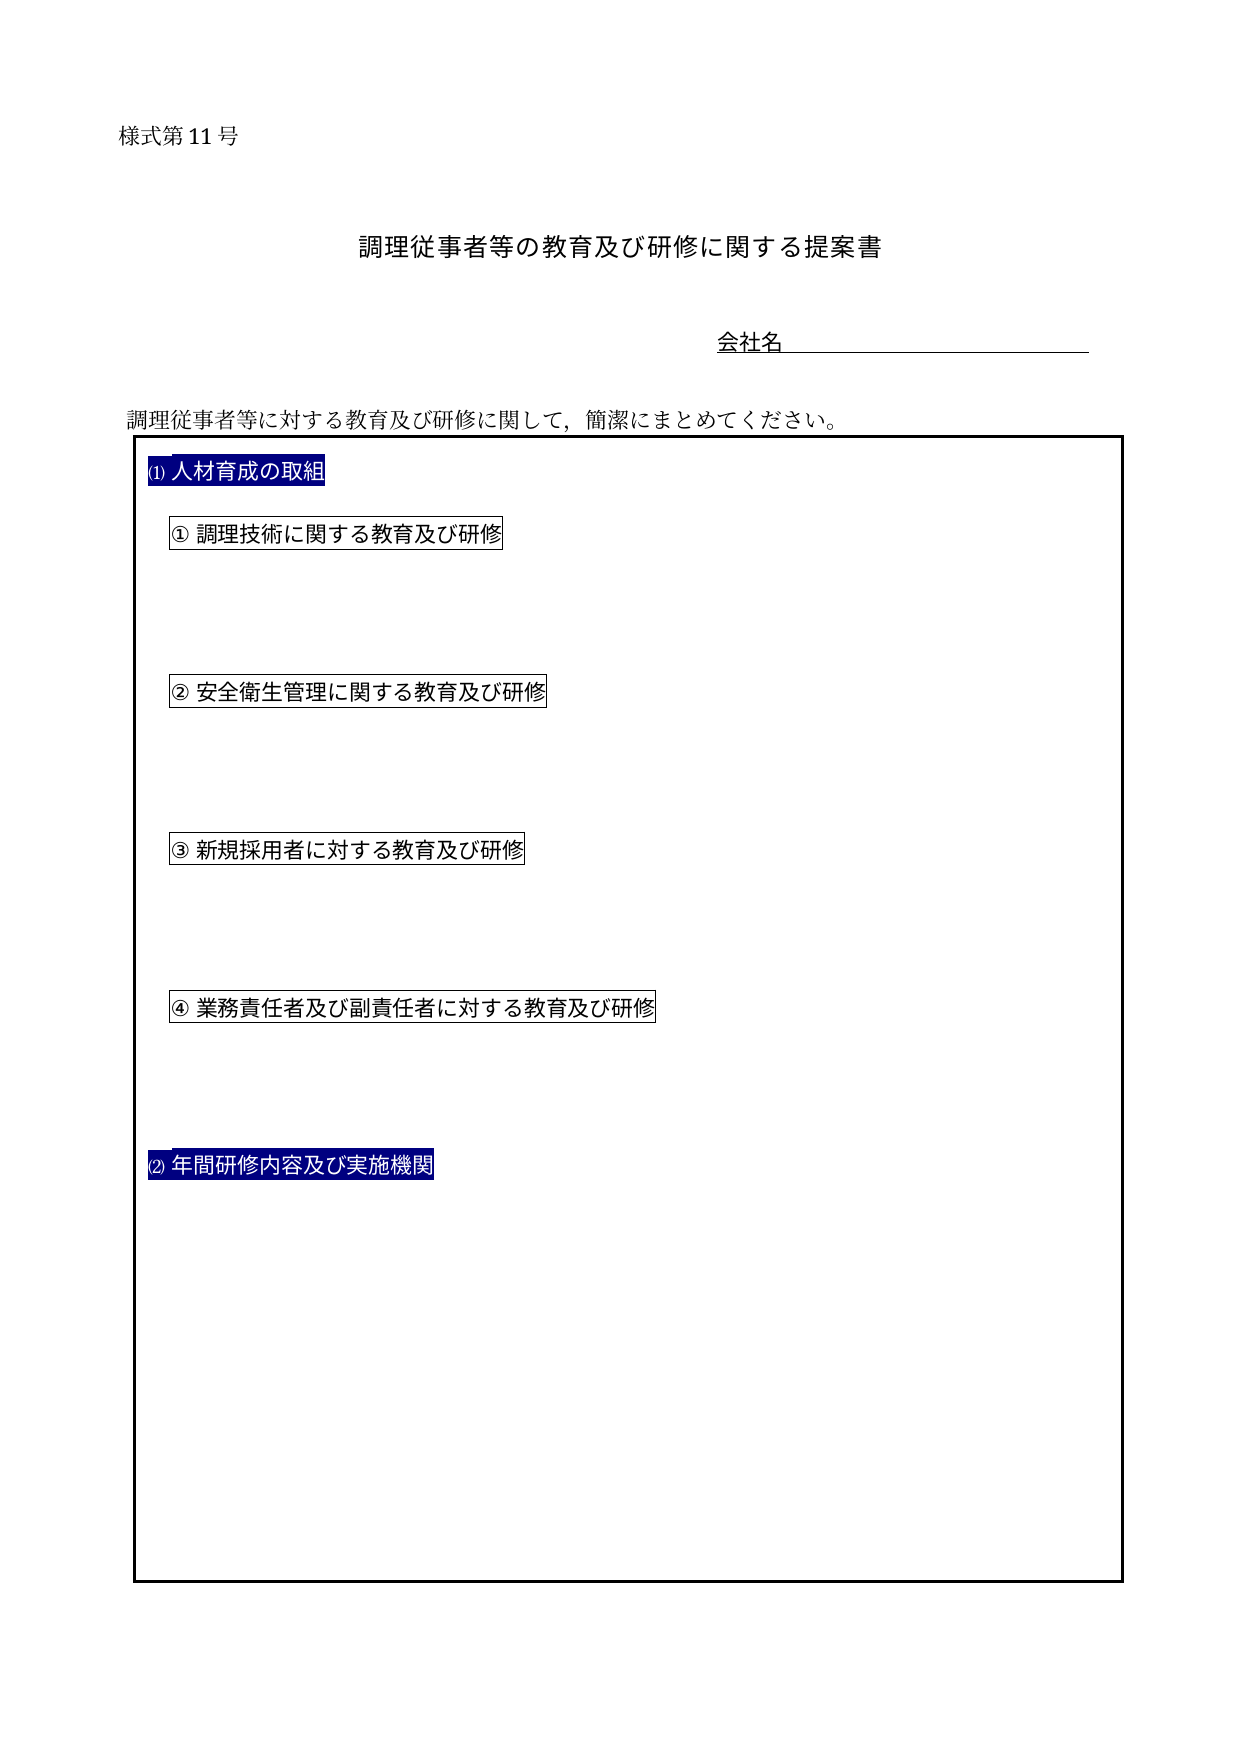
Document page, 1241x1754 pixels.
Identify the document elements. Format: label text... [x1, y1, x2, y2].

table_header ⑴ 人材育成の取組 ① 調理技術に関する教育及び研修 ② 安全衛生管理に関する教育及び研修 ③ 新規採用者に対する教育及び研修 ④ 業務責任者及び副責任者に対する教育及び研修 ⑵ 年間研修内容及び実施機関 [136, 438, 1121, 1580]
text 会社名 [126, 309, 1115, 372]
text 調理従事者等に対する教育及び研修に関して，簡潔にまとめてください。 [126, 403, 1109, 435]
text 様式第11号 [118, 119, 1122, 151]
text 調理従事者等の教育及び研修に関する提案書 [118, 214, 1122, 277]
